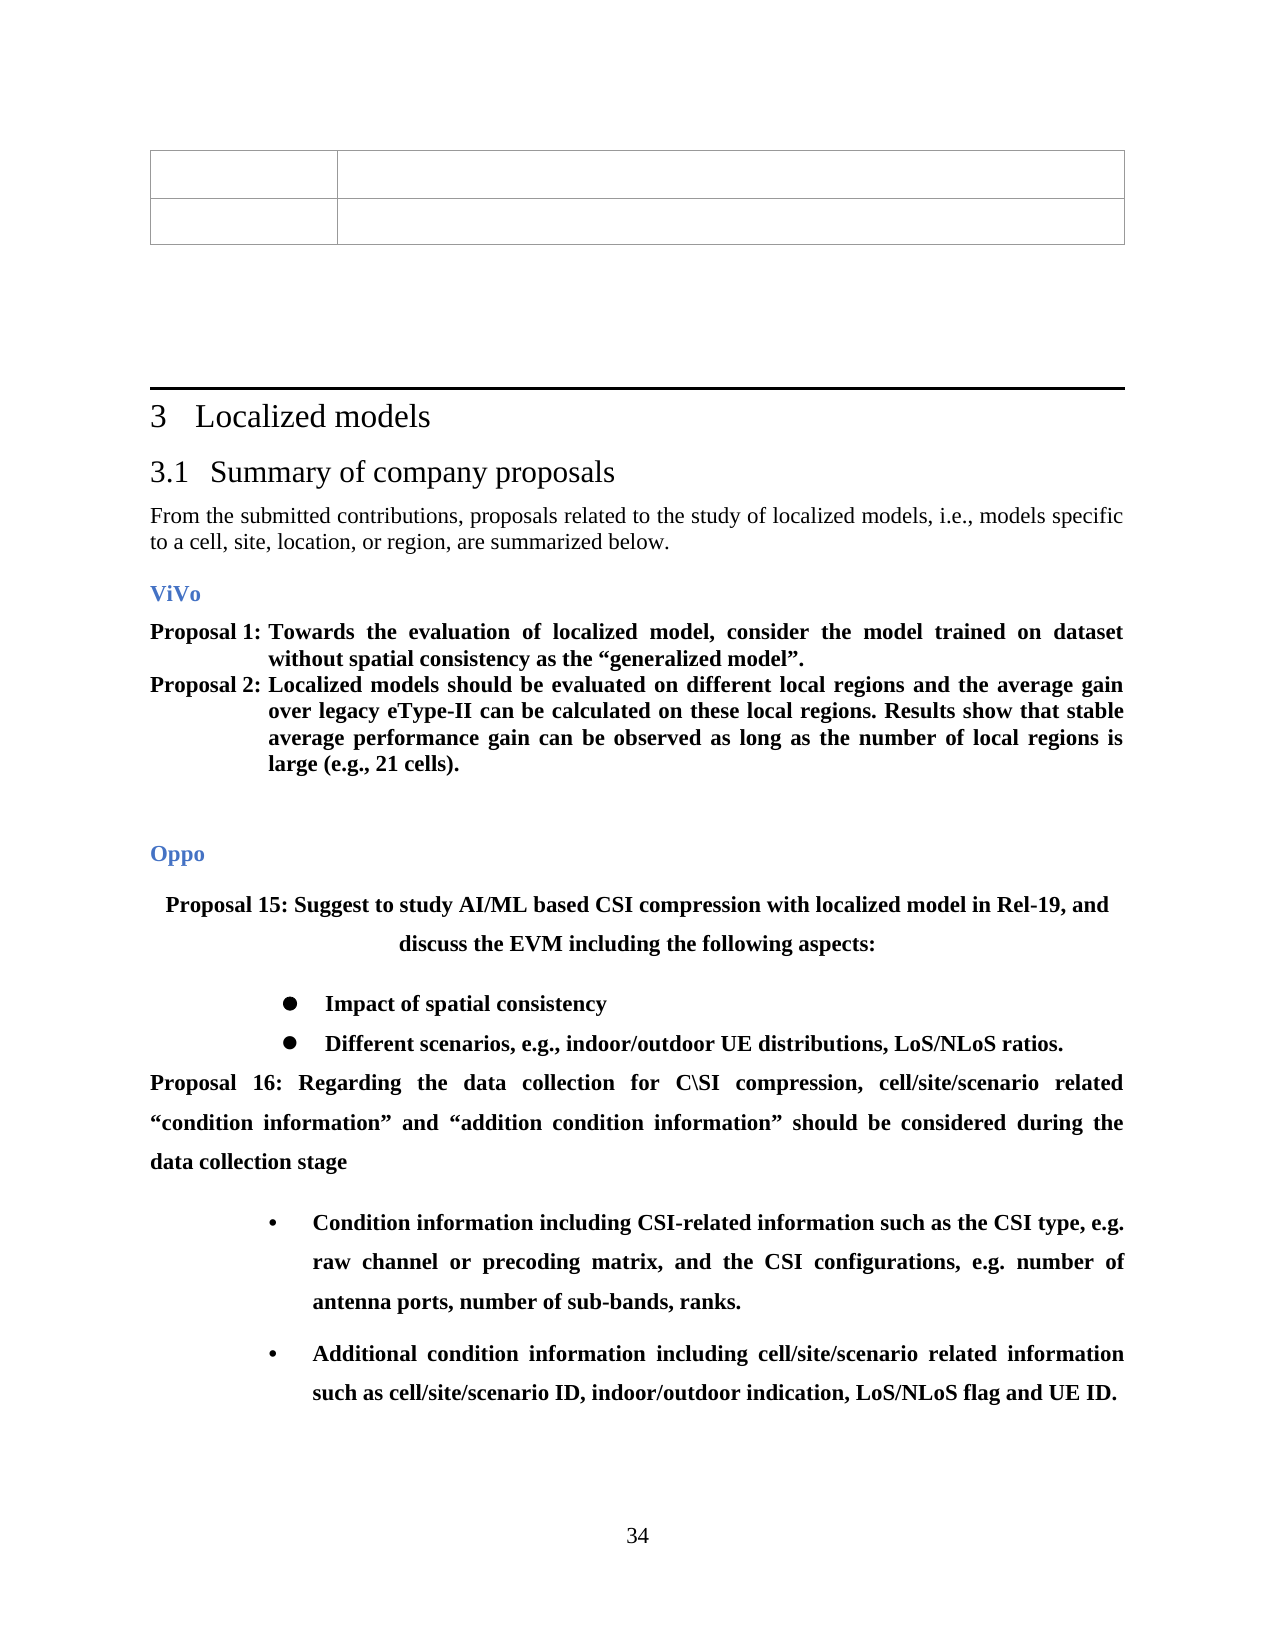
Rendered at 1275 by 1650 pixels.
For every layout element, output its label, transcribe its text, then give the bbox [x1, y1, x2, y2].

table_cell [338, 151, 1124, 198]
list Different scenarios, e.g., indoor/outdoor UE distributions, LoS/NLoS ratios. [281, 1030, 1125, 1056]
list Towards the evaluation of localized model, consider the model trained on dataset without spatial consistency as the “generalized model”. [150, 618, 1125, 671]
subtitle Localized models [150, 390, 1125, 435]
table_cell [151, 199, 337, 244]
text Oppo [150, 840, 1125, 867]
list Impact of spatial consistency [281, 991, 1125, 1017]
text ViVo [150, 579, 1125, 606]
list Condition information including CSI-related information such as the CSI type, e.g. raw channel or precoding matrix, and the CSI configurations, e.g. number of antenna ports, number of sub-bands, ranks. [269, 1209, 1125, 1314]
table_cell [151, 151, 337, 198]
list Additional condition information including cell/site/scenario related information such as cell/site/scenario ID, indoor/outdoor indication, LoS/NLoS flag and UE ID. [269, 1340, 1125, 1406]
subtitle Summary of company proposals [150, 453, 1125, 489]
text From the submitted contributions, proposals related to the study of localized models, i.e., models specific to a cell, site, location, or region, are summarized below. [150, 502, 1125, 554]
table_cell [338, 199, 1124, 244]
list Localized models should be evaluated on different local regions and the average gain over legacy eType-II can be calculated on these local regions. Results show that stable average performance gain can be observed as long as the number of local regions is large (e.g., 21 cells). [150, 671, 1125, 777]
